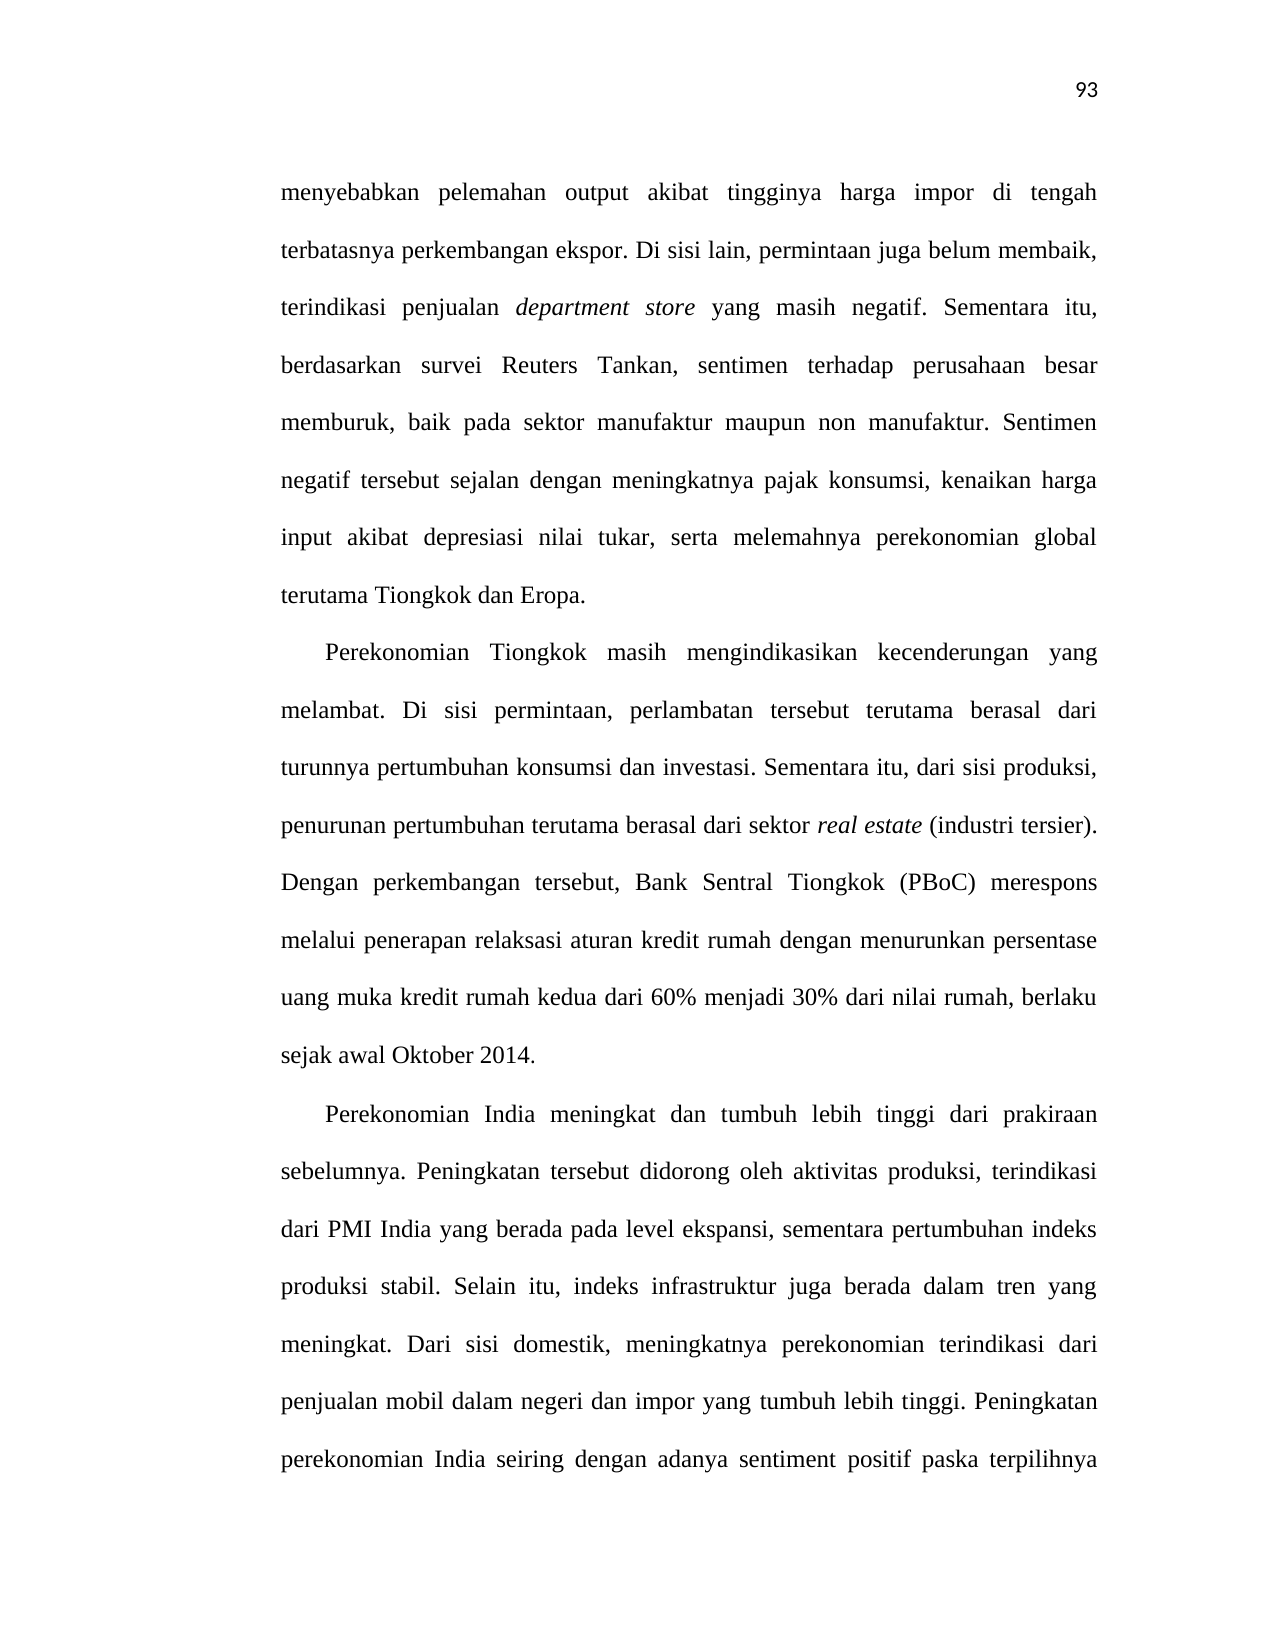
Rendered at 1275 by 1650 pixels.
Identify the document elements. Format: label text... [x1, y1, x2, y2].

text Perekonomian Tiongkok masih mengindikasikan kecenderungan yang melambat. Di sisi permintaan, perlambatan tersebut terutama berasal dari turunnya pertumbuhan konsumsi dan investasi. Sementara itu, dari sisi produksi, penurunan pertumbuhan terutama berasal dari sektor real estate (industri tersier). Dengan perkembangan tersebut, Bank Sentral Tiongkok (PBoC) merespons melalui penerapan relaksasi aturan kredit rumah dengan menurunkan persentase uang muka kredit rumah kedua dari 60% menjadi 30% dari nilai rumah, berlaku sejak awal Oktober 2014. [281, 637, 1098, 1069]
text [281, 1099, 1098, 1472]
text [281, 177, 1098, 608]
